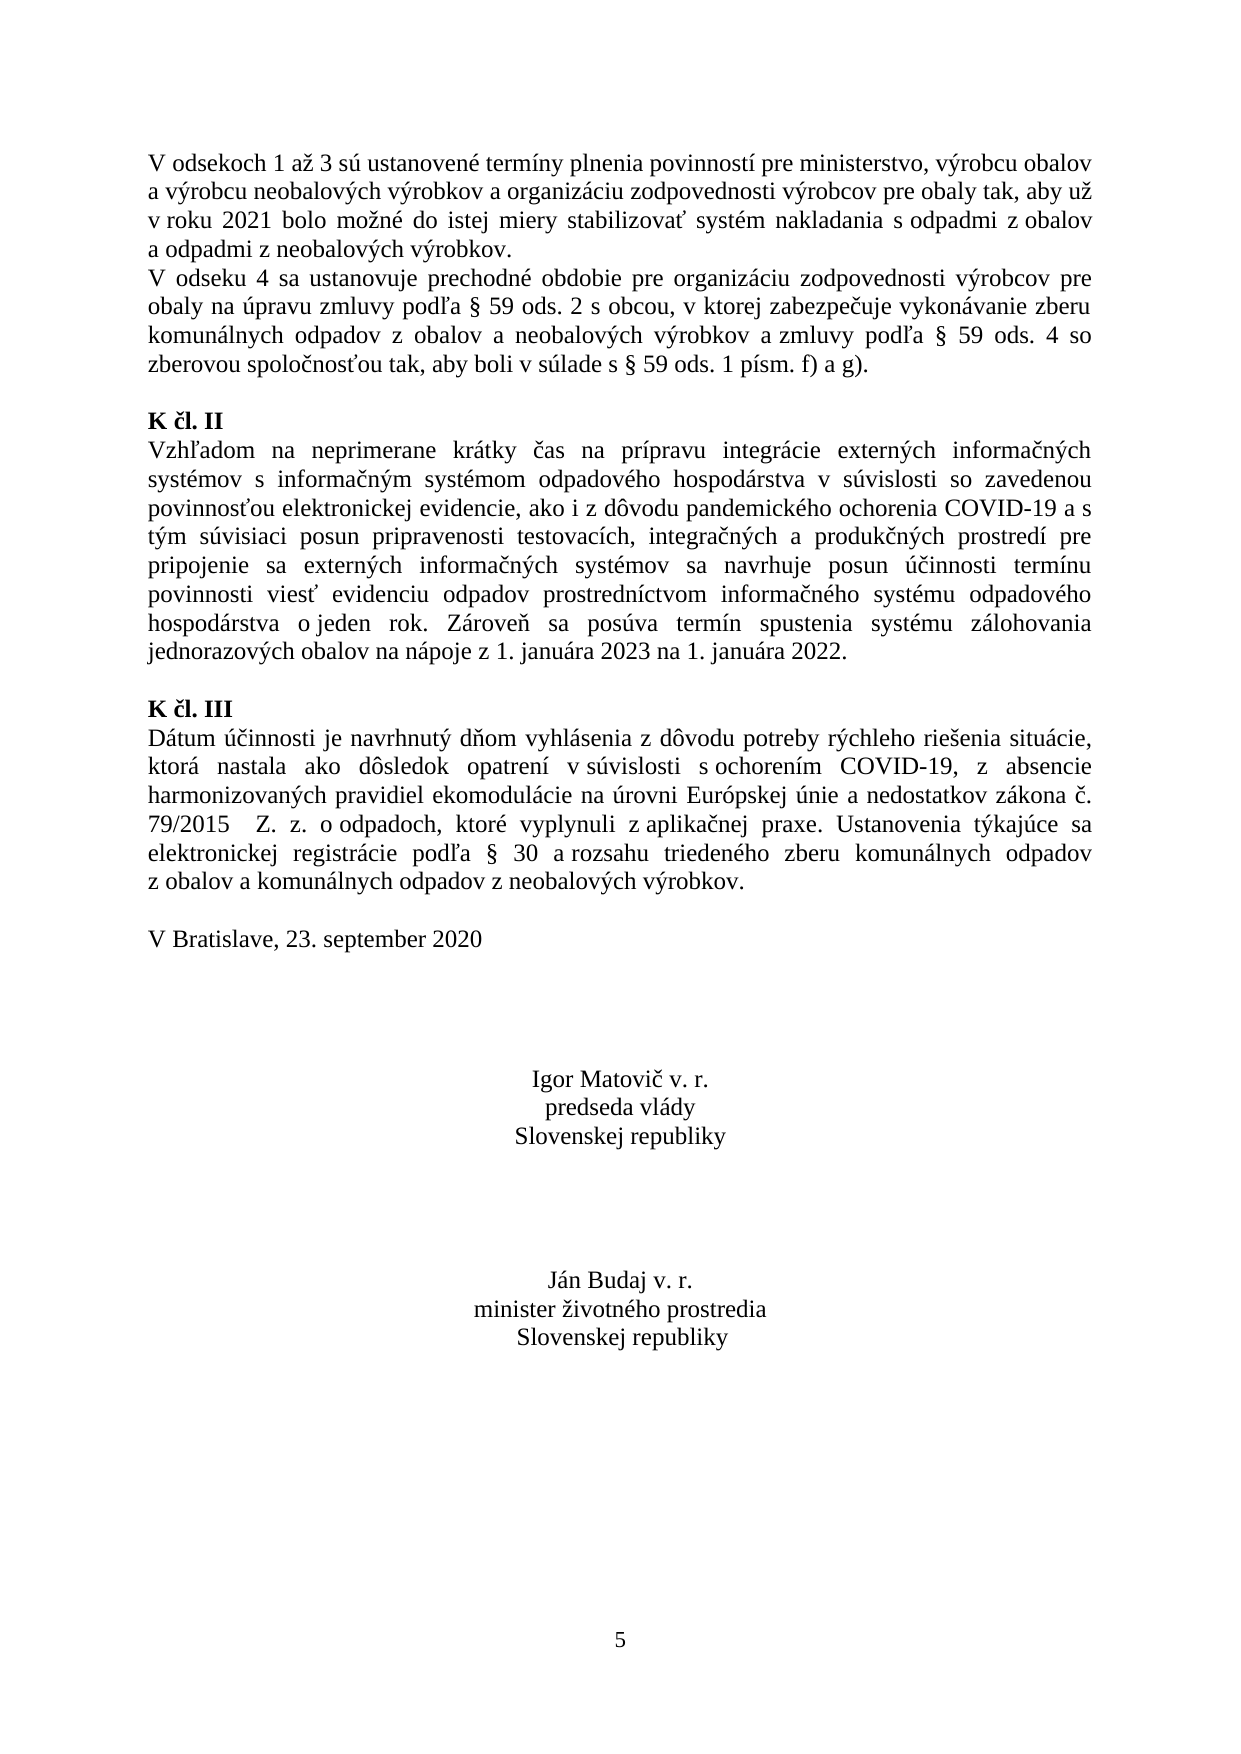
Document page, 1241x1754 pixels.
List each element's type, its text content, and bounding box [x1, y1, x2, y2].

text V Bratislave, 23. september 2020 [148, 924, 1092, 953]
text predseda vlády [148, 1092, 1092, 1121]
text Slovenskej republiky [148, 1121, 1092, 1150]
text Igor Matovič v. r. [148, 1064, 1092, 1092]
text Dátum účinnosti je navrhnutý dňom vyhlásenia z dôvodu potreby rýchleho riešenia situácie, ktorá nastala ako dôsledok opatrení v súvislosti s ochorením COVID-19, z absencie harmonizovaných pravidiel ekomodulácie na úrovni Európskej únie a nedostatkov zákona č. 79/2015 Z. z. o odpadoch, ktoré vyplynuli z aplikačnej praxe. Ustanovenia týkajúce sa elektronickej registrácie podľa § 30 a rozsahu triedeného zberu komunálnych odpadov z obalov a komunálnych odpadov z neobalových výrobkov. [148, 723, 1092, 895]
text Ján Budaj v. r. [148, 1265, 1092, 1294]
text minister životného prostredia [148, 1294, 1092, 1322]
text Slovenskej republiky [148, 1322, 1092, 1351]
text V odseku 4 sa ustanovuje prechodné obdobie pre organizáciu zodpovednosti výrobcov pre obaly na úpravu zmluvy podľa § 59 ods. 2 s obcou, v ktorej zabezpečuje vykonávanie zberu komunálnych odpadov z obalov a neobalových výrobkov a zmluvy podľa § 59 ods. 4 so zberovou spoločnosťou tak, aby boli v súlade s § 59 ods. 1 písm. f) a g). [148, 263, 1092, 378]
text K čl. II [148, 406, 1092, 435]
text K čl. III [148, 694, 1092, 723]
text V odsekoch 1 až 3 sú ustanovené termíny plnenia povinností pre ministerstvo, výrobcu obalov a výrobcu neobalových výrobkov a organizáciu zodpovednosti výrobcov pre obaly tak, aby už v roku 2021 bolo možné do istej miery stabilizovať systém nakladania s odpadmi z obalov a odpadmi z neobalových výrobkov. [148, 148, 1092, 263]
text Vzhľadom na neprimerane krátky čas na prípravu integrácie externých informačných systémov s informačným systémom odpadového hospodárstva v súvislosti so zavedenou povinnosťou elektronickej evidencie, ako i z dôvodu pandemického ochorenia COVID-19 a s tým súvisiaci posun pripravenosti testovacích, integračných a produkčných prostredí pre pripojenie sa externých informačných systémov sa navrhuje posun účinnosti termínu povinnosti viesť evidenciu odpadov prostredníctvom informačného systému odpadového hospodárstva o jeden rok. Zároveň sa posúva termín spustenia systému zálohovania jednorazových obalov na nápoje z 1. januára 2023 na 1. januára 2022. [148, 435, 1092, 665]
